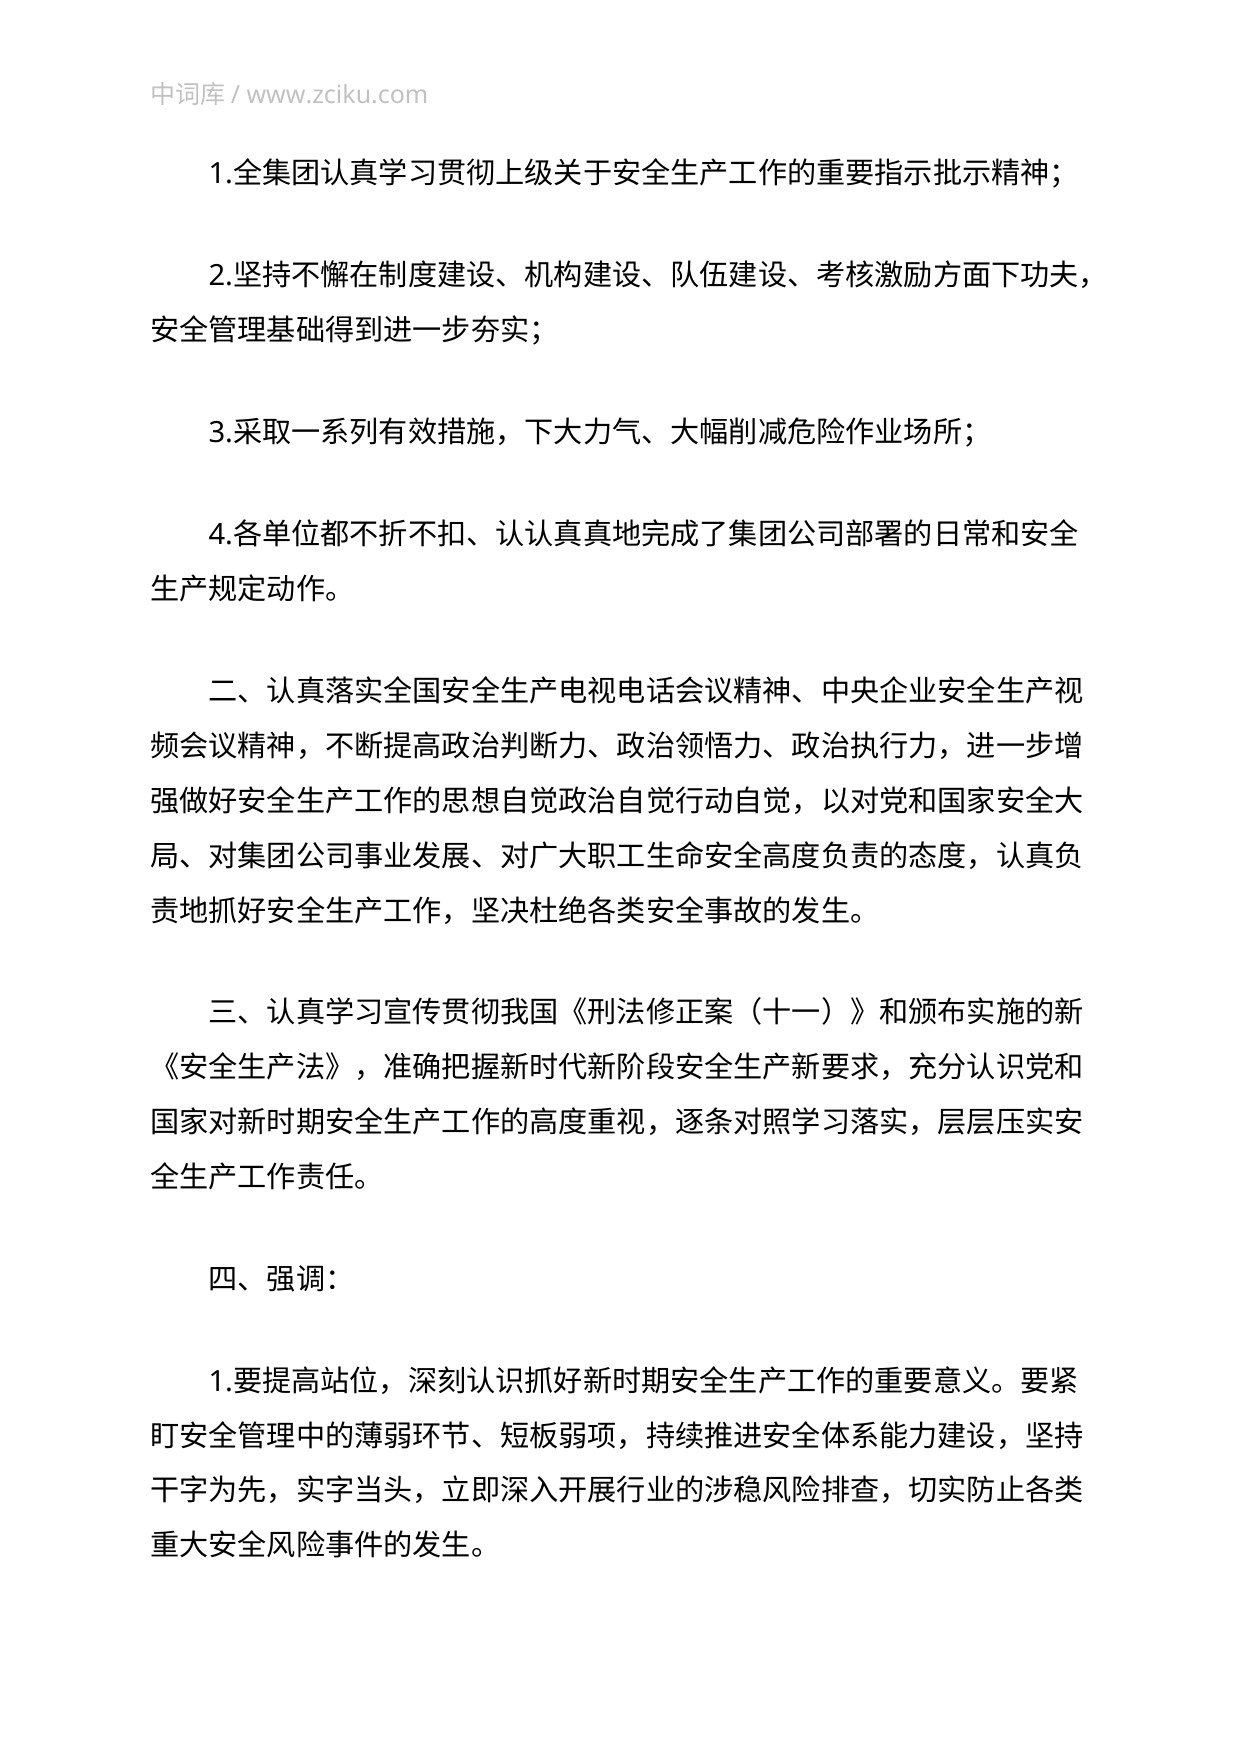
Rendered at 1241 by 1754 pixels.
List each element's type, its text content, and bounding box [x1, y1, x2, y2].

text 3.采取一系列有效措施，下大力气、大幅削减危险作业场所； [150, 409, 1090, 451]
text 四、强调： [150, 1255, 1090, 1298]
text 三、认真学习宣传贯彻我国《刑法修正案（十一）》和颁布实施的新《安全生产法》，准确把握新时代新阶段安全生产新要求，充分认识党和国家对新时期安全生产工作的高度重视，逐条对照学习落实，层层压实安全生产工作责任。 [150, 989, 1090, 1196]
text 二、认真落实全国安全生产电视电话会议精神、中央企业安全生产视频会议精神，不断提高政治判断力、政治领悟力、政治执行力，进一步增强做好安全生产工作的思想自觉政治自觉行动自觉，以对党和国家安全大局、对集团公司事业发展、对广大职工生命安全高度负责的态度，认真负责地抓好安全生产工作，坚决杜绝各类安全事故的发生。 [150, 667, 1090, 929]
text 4.各单位都不折不扣、认认真真地完成了集团公司部署的日常和安全生产规定动作。 [150, 511, 1090, 608]
text 1.全集团认真学习贯彻上级关于安全生产工作的重要指示批示精神； [150, 150, 1090, 192]
text 1.要提高站位，深刻认识抓好新时期安全生产工作的重要意义。要紧盯安全管理中的薄弱环节、短板弱项，持续推进安全体系能力建设，坚持干字为先，实字当头，立即深入开展行业的涉稳风险排查，切实防止各类重大安全风险事件的发生。 [150, 1357, 1090, 1564]
text 2.坚持不懈在制度建设、机构建设、队伍建设、考核激励方面下功夫，安全管理基础得到进一步夯实； [150, 252, 1090, 349]
